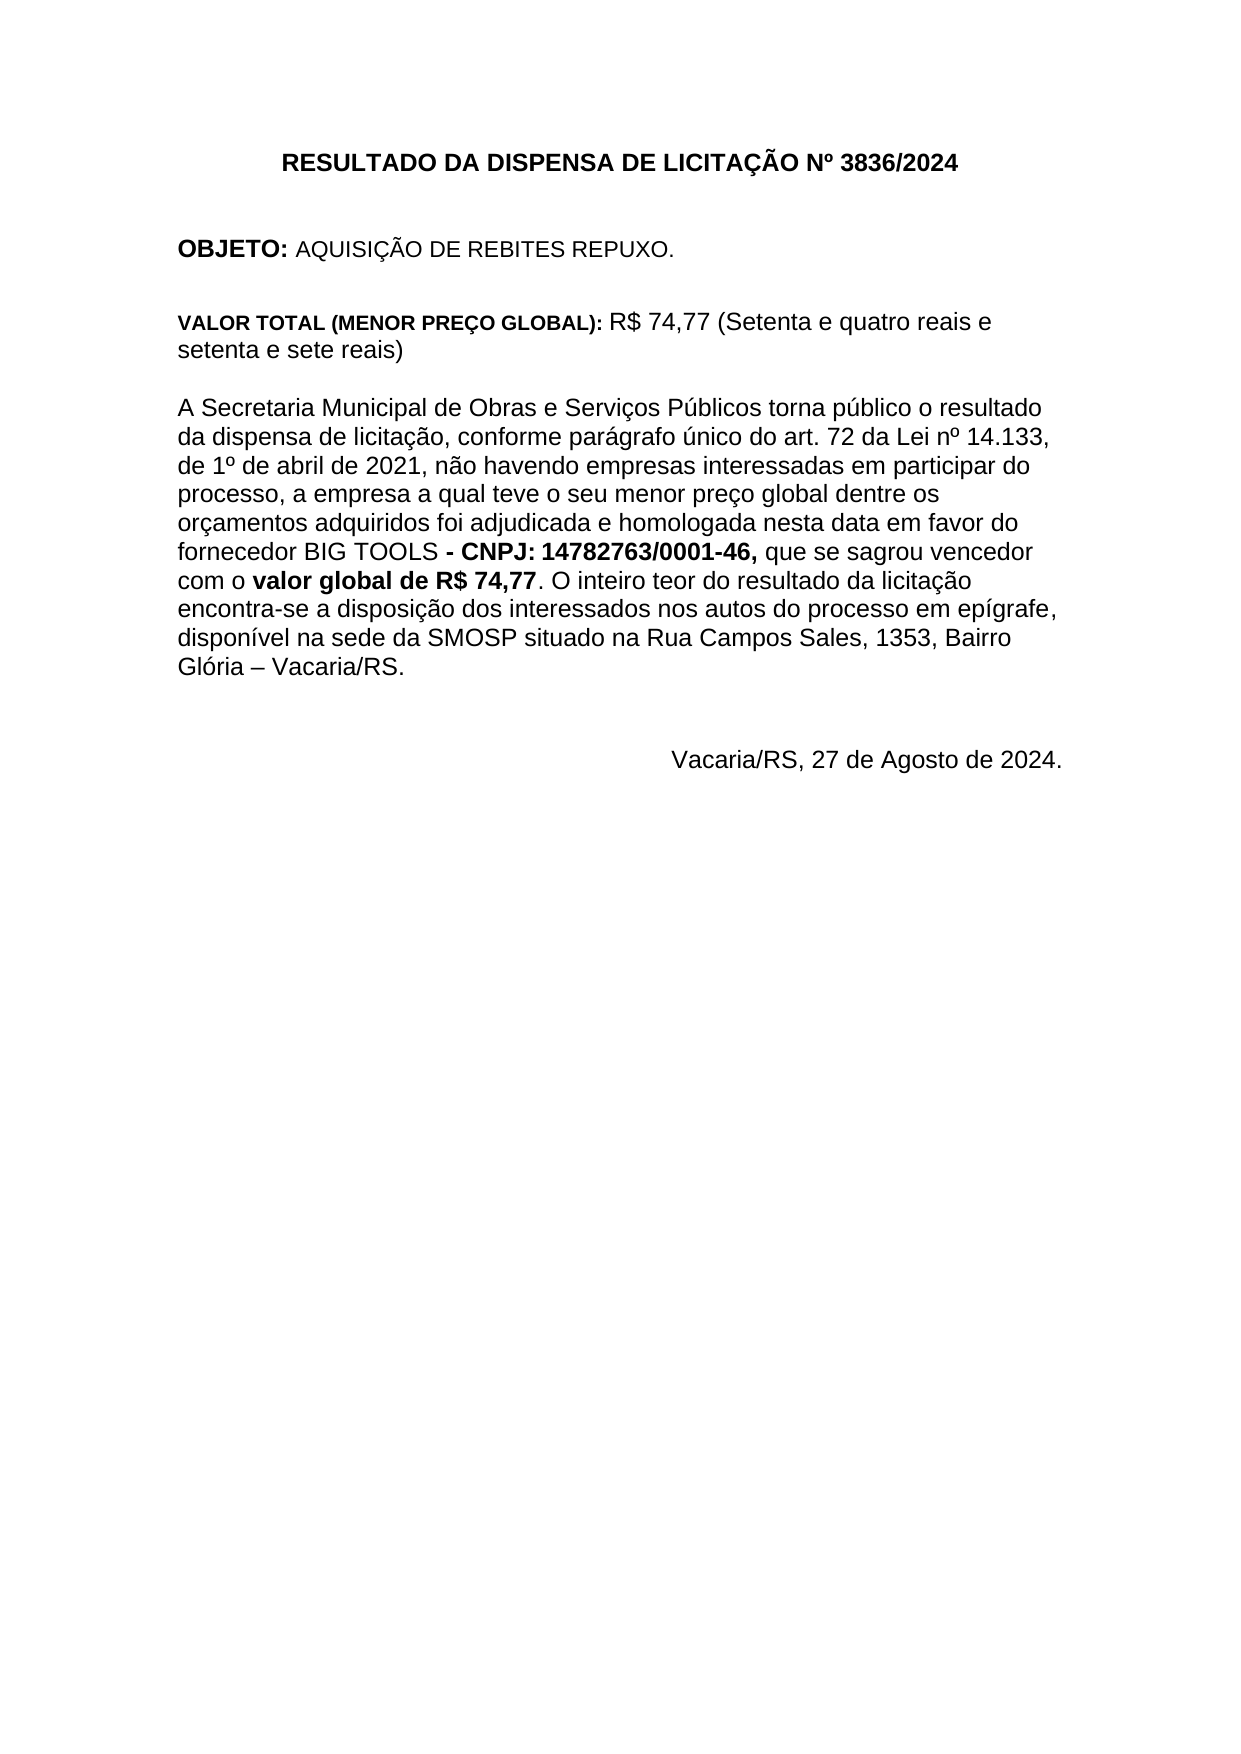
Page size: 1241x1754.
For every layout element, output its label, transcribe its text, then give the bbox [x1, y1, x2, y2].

text RESULTADO DA DISPENSA DE LICITAÇÃO Nº 3836/2024 [177, 148, 1063, 176]
text A Secretaria Municipal de Obras e Serviços Públicos torna público o resultado da dispensa de licitação, conforme parágrafo único do art. 72 da Lei nº 14.133, de 1º de abril de 2021, não havendo empresas interessadas em participar do processo, a empresa a qual teve o seu menor preço global dentre os orçamentos adquiridos foi adjudicada e homologada nesta data em favor do fornecedor BIG TOOLS - CNPJ: 14782763/0001-46, que se sagrou vencedor com o valor global de R$ 74,77. O inteiro teor do resultado da licitação encontra-se a disposição dos interessados nos autos do processo em epígrafe, disponível na sede da SMOSP situado na Rua Campos Sales, 1353, Bairro Glória – Vacaria/RS. [177, 393, 1063, 681]
text VALOR TOTAL (MENOR PREÇO GLOBAL): R$ 74,77 (Setenta e quatro reais e setenta e sete reais) [177, 307, 1063, 364]
text Vacaria/RS, 27 de Agosto de 2024. [177, 745, 1063, 774]
text OBJETO: AQUISIÇÃO DE REBITES REPUXO. [177, 234, 1063, 263]
